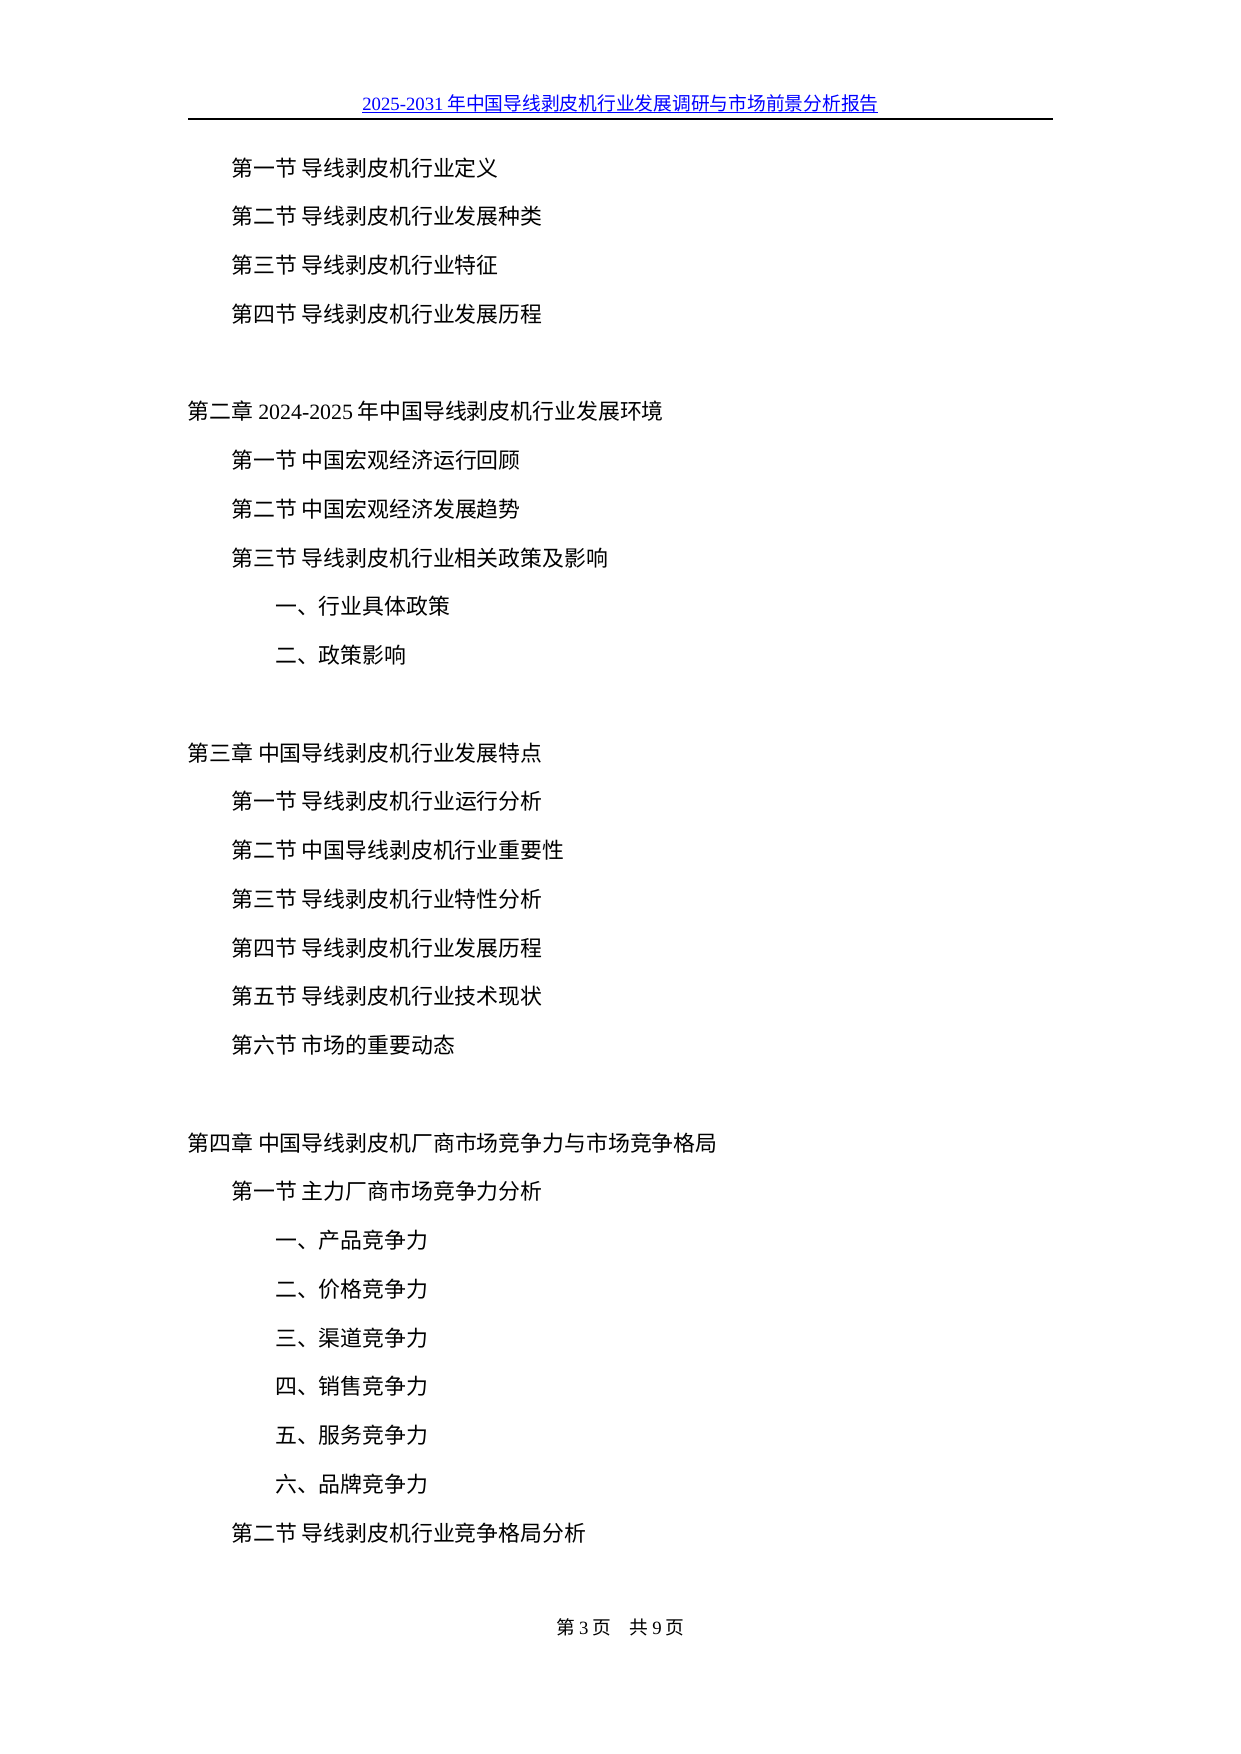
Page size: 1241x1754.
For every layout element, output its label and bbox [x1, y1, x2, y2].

text [187, 150, 1053, 1548]
